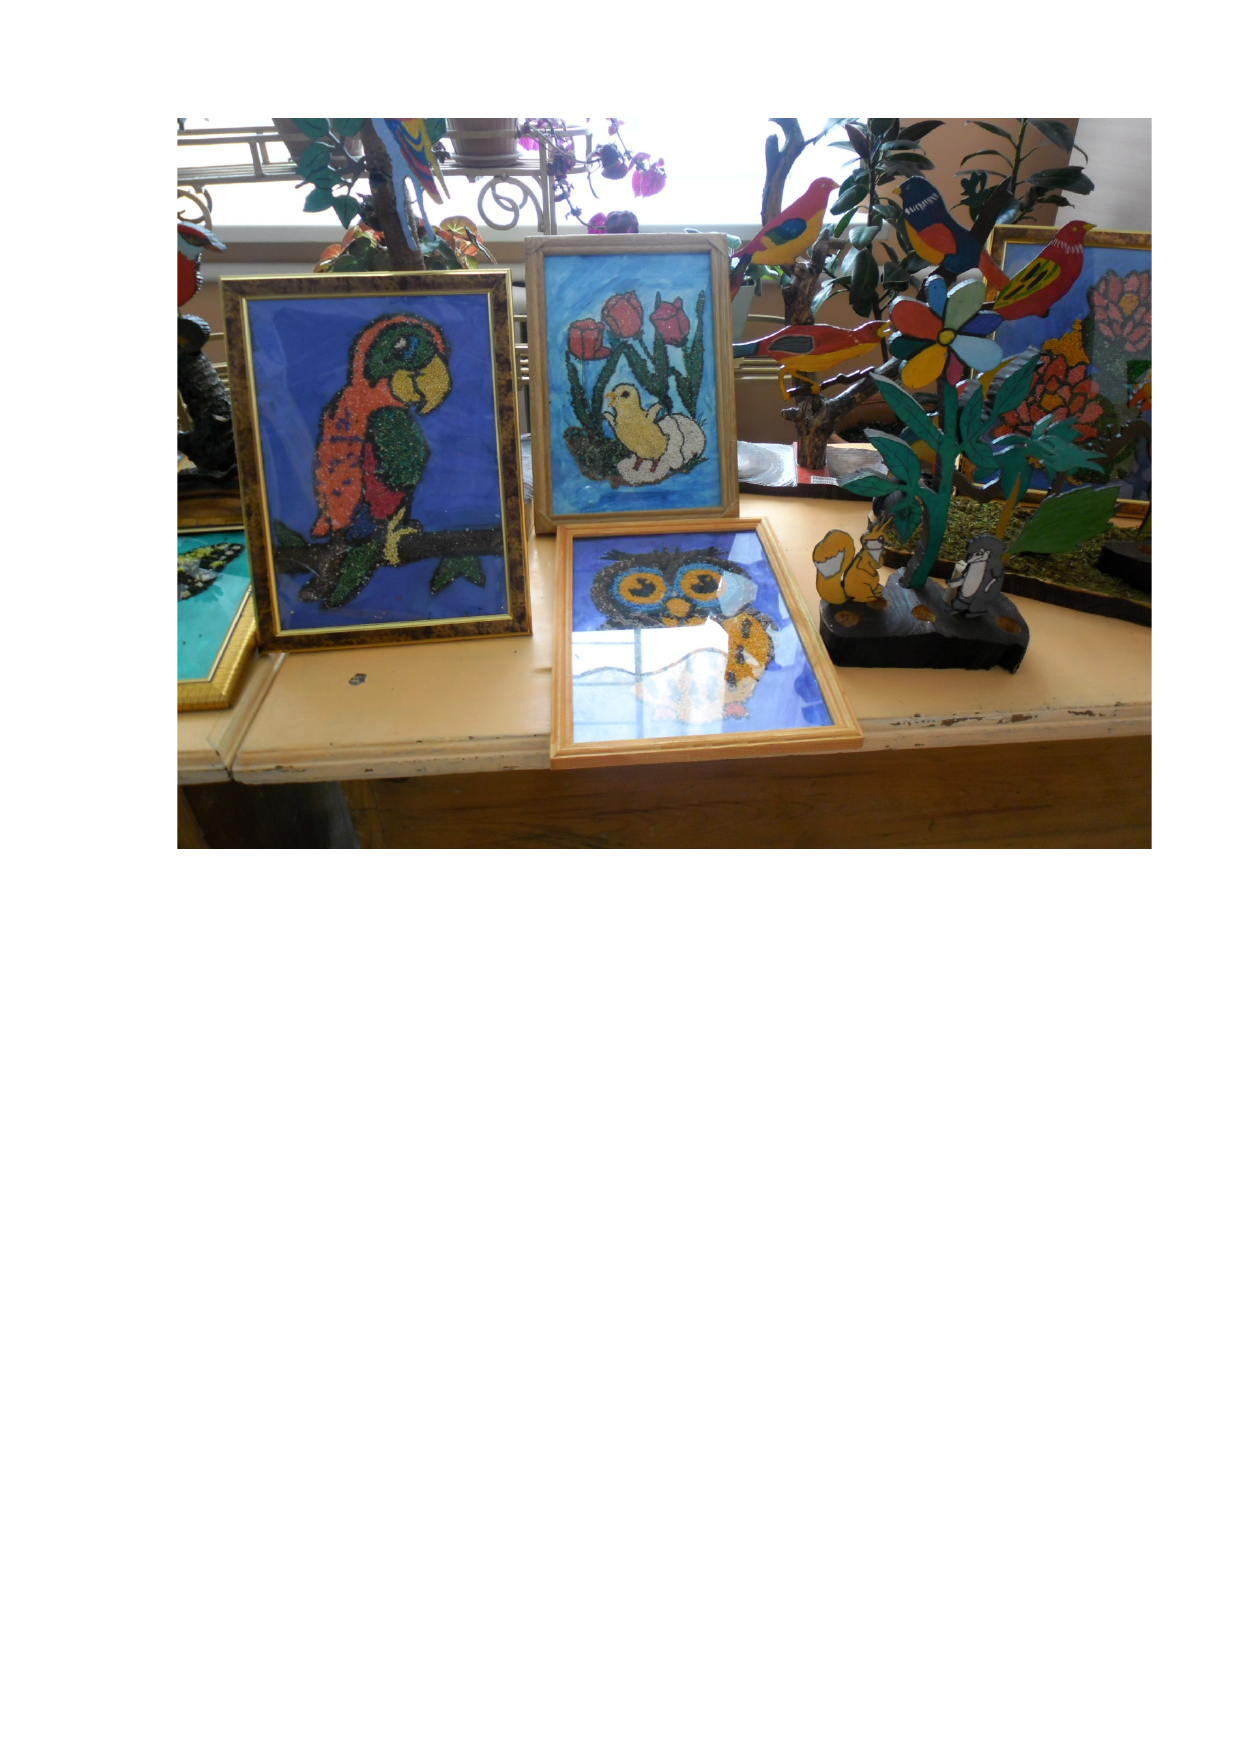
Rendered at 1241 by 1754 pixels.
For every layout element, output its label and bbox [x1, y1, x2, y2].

picture [177, 118, 1152, 849]
